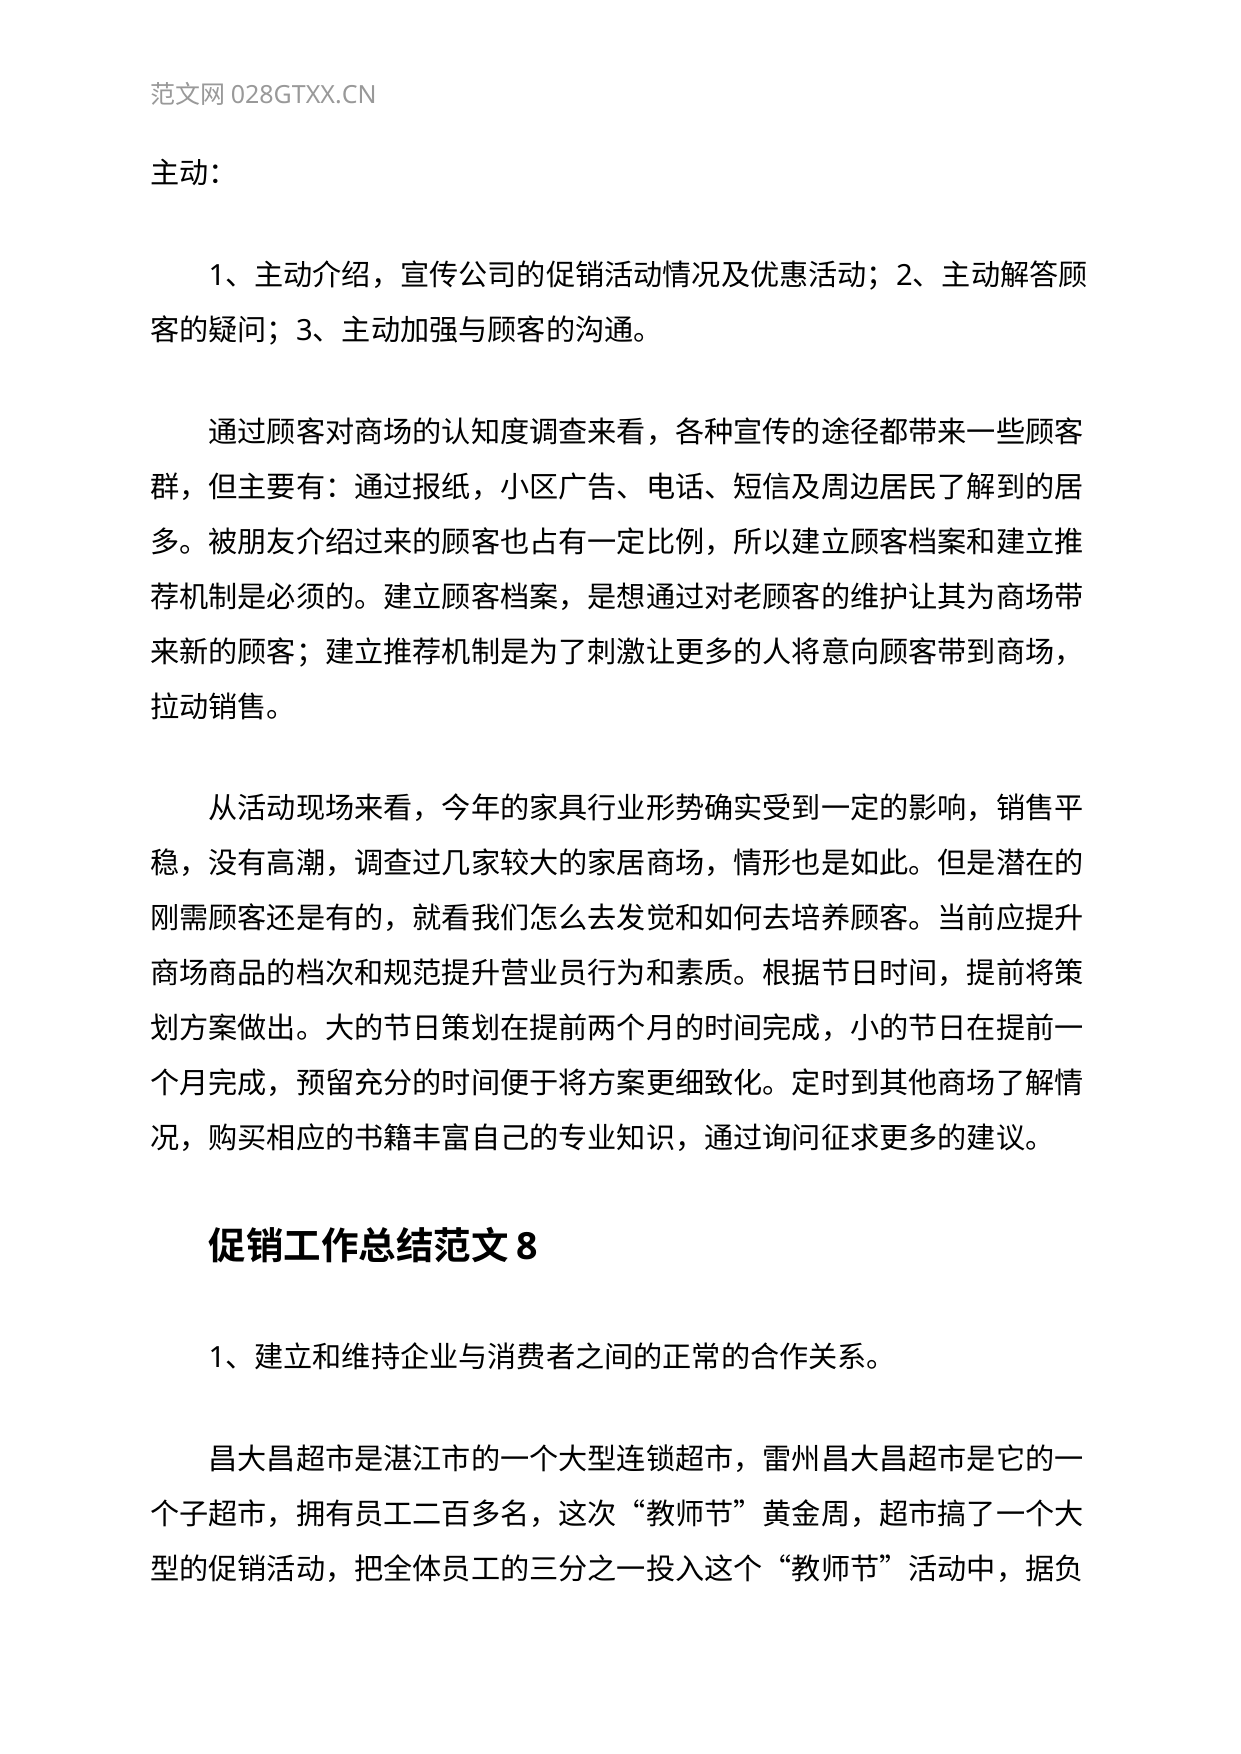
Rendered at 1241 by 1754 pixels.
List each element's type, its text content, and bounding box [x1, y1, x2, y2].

text 通过顾客对商场的认知度调查来看，各种宣传的途径都带来一些顾客群，但主要有：通过报纸，小区广告、电话、短信及周边居民了解到的居多。被朋友介绍过来的顾客也占有一定比例，所以建立顾客档案和建立推荐机制是必须的。建立顾客档案，是想通过对老顾客的维护让其为商场带来新的顾客；建立推荐机制是为了刺激让更多的人将意向顾客带到商场，拉动销售。 [150, 409, 1090, 726]
text 从活动现场来看，今年的家具行业形势确实受到一定的影响，销售平稳，没有高潮，调查过几家较大的家居商场，情形也是如此。但是潜在的刚需顾客还是有的，就看我们怎么去发觉和如何去培养顾客。当前应提升商场商品的档次和规范提升营业员行为和素质。根据节日时间，提前将策划方案做出。大的节日策划在提前两个月的时间完成，小的节日在提前一个月完成，预留充分的时间便于将方案更细致化。定时到其他商场了解情况，购买相应的书籍丰富自己的专业知识，通过询问征求更多的建议。 [150, 785, 1090, 1157]
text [150, 150, 1090, 192]
text 促销工作总结范文8 [150, 1216, 1090, 1271]
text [150, 1436, 1090, 1588]
text 1、建立和维持企业与消费者之间的正常的合作关系。 [150, 1334, 1090, 1376]
text 1、主动介绍，宣传公司的促销活动情况及优惠活动；2、主动解答顾客的疑问；3、主动加强与顾客的沟通。 [150, 252, 1090, 349]
